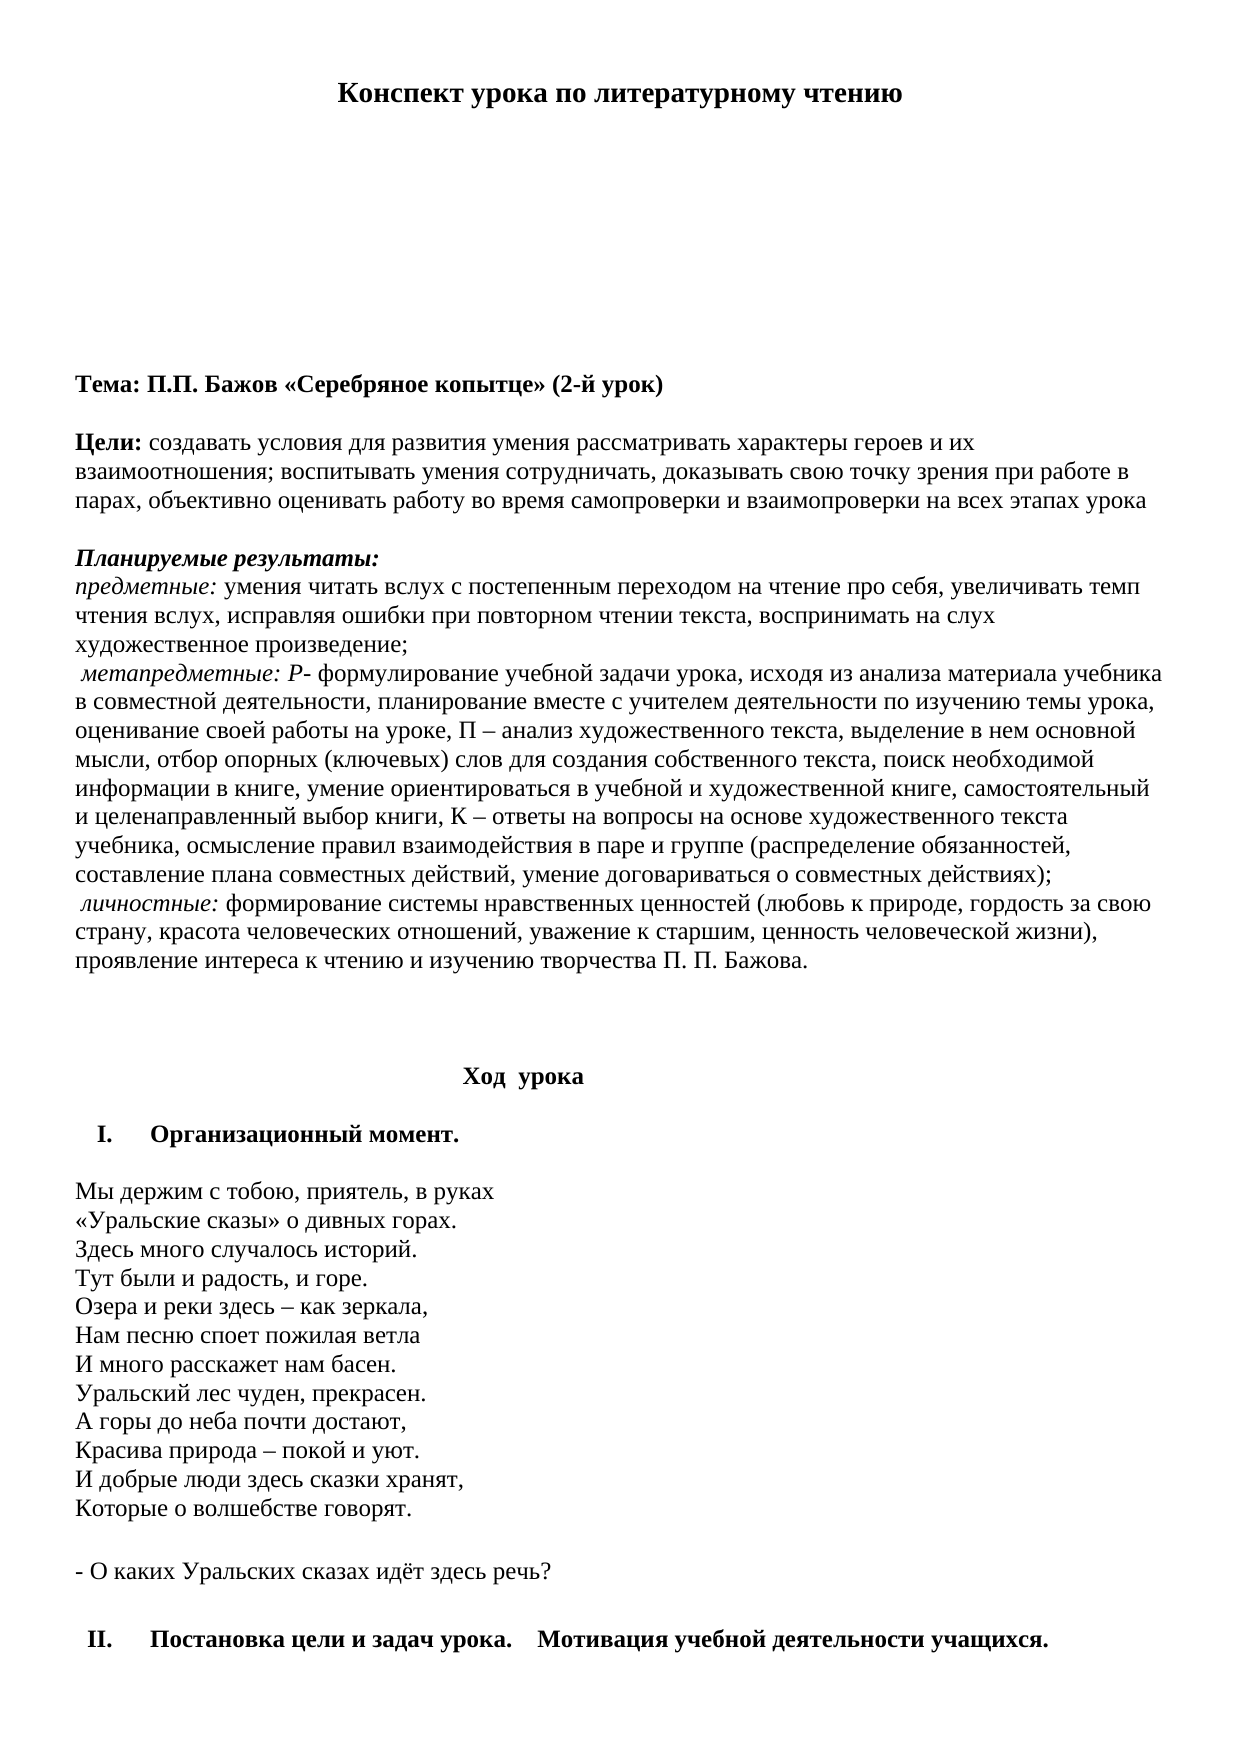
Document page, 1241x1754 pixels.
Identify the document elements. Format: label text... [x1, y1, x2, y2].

text - О каких Уральских сказах идёт здесь речь? [75, 1550, 1165, 1584]
text Мы держим с тобою, приятель, в руках «Уральские сказы» о дивных горах. Здесь много случалось историй. Тут были и радость, и горе. Озера и реки здесь – как зеркала, Нам песню споет пожилая ветла И много расскажет нам басен. Уральский лес чуден, прекрасен. А горы до неба почти достают, Красива природа – покой и уют. И добрые люди здесь сказки хранят, Которые о волшебстве говорят. [75, 1176, 1165, 1521]
list Организационный момент. [112, 1119, 1165, 1148]
text Ход урока [150, 1061, 1165, 1090]
text предметные: умения читать вслух с постепенным переходом на чтение про себя, увеличивать темп чтения вслух, исправляя ошибки при повторном чтении текста, воспринимать на слух художественное произведение; [75, 571, 1165, 658]
text Планируемые результаты: [75, 543, 1165, 571]
text Конспект урока по литературному чтению [75, 75, 1165, 108]
text Цели: создавать условия для развития умения рассматривать характеры героев и их взаимоотношения; воспитывать умения сотрудничать, доказывать свою точку зрения при работе в парах, объективно оценивать работу во время самопроверки и взаимопроверки на всех этапах урока [75, 427, 1165, 513]
text Тема: П.П. Бажов «Серебряное копытце» (2-й урок) [75, 369, 1165, 398]
list Постановка цели и задач урока. Мотивация учебной деятельности учащихся. [112, 1619, 1165, 1653]
text метапредметные: Р- формулирование учебной задачи урока, исходя из анализа материала учебника в совместной деятельности, планирование вместе с учителем деятельности по изучению темы урока, оценивание своей работы на уроке, П – анализ художественного текста, выделение в нем основной мысли, отбор опорных (ключевых) слов для создания собственного текста, поиск необходимой информации в книге, умение ориентироваться в учебной и художественной книге, самостоятельный и целенаправленный выбор книги, К – ответы на вопросы на основе художественного текста учебника, осмысление правил взаимодействия в паре и группе (распределение обязанностей, составление плана совместных действий, умение договариваться о совместных действиях); [75, 658, 1165, 888]
text личностные: формирование системы нравственных ценностей (любовь к природе, гордость за свою страну, красота человеческих отношений, уважение к старшим, ценность человеческой жизни), проявление интереса к чтению и изучению творчества П. П. Бажова. [75, 888, 1165, 974]
